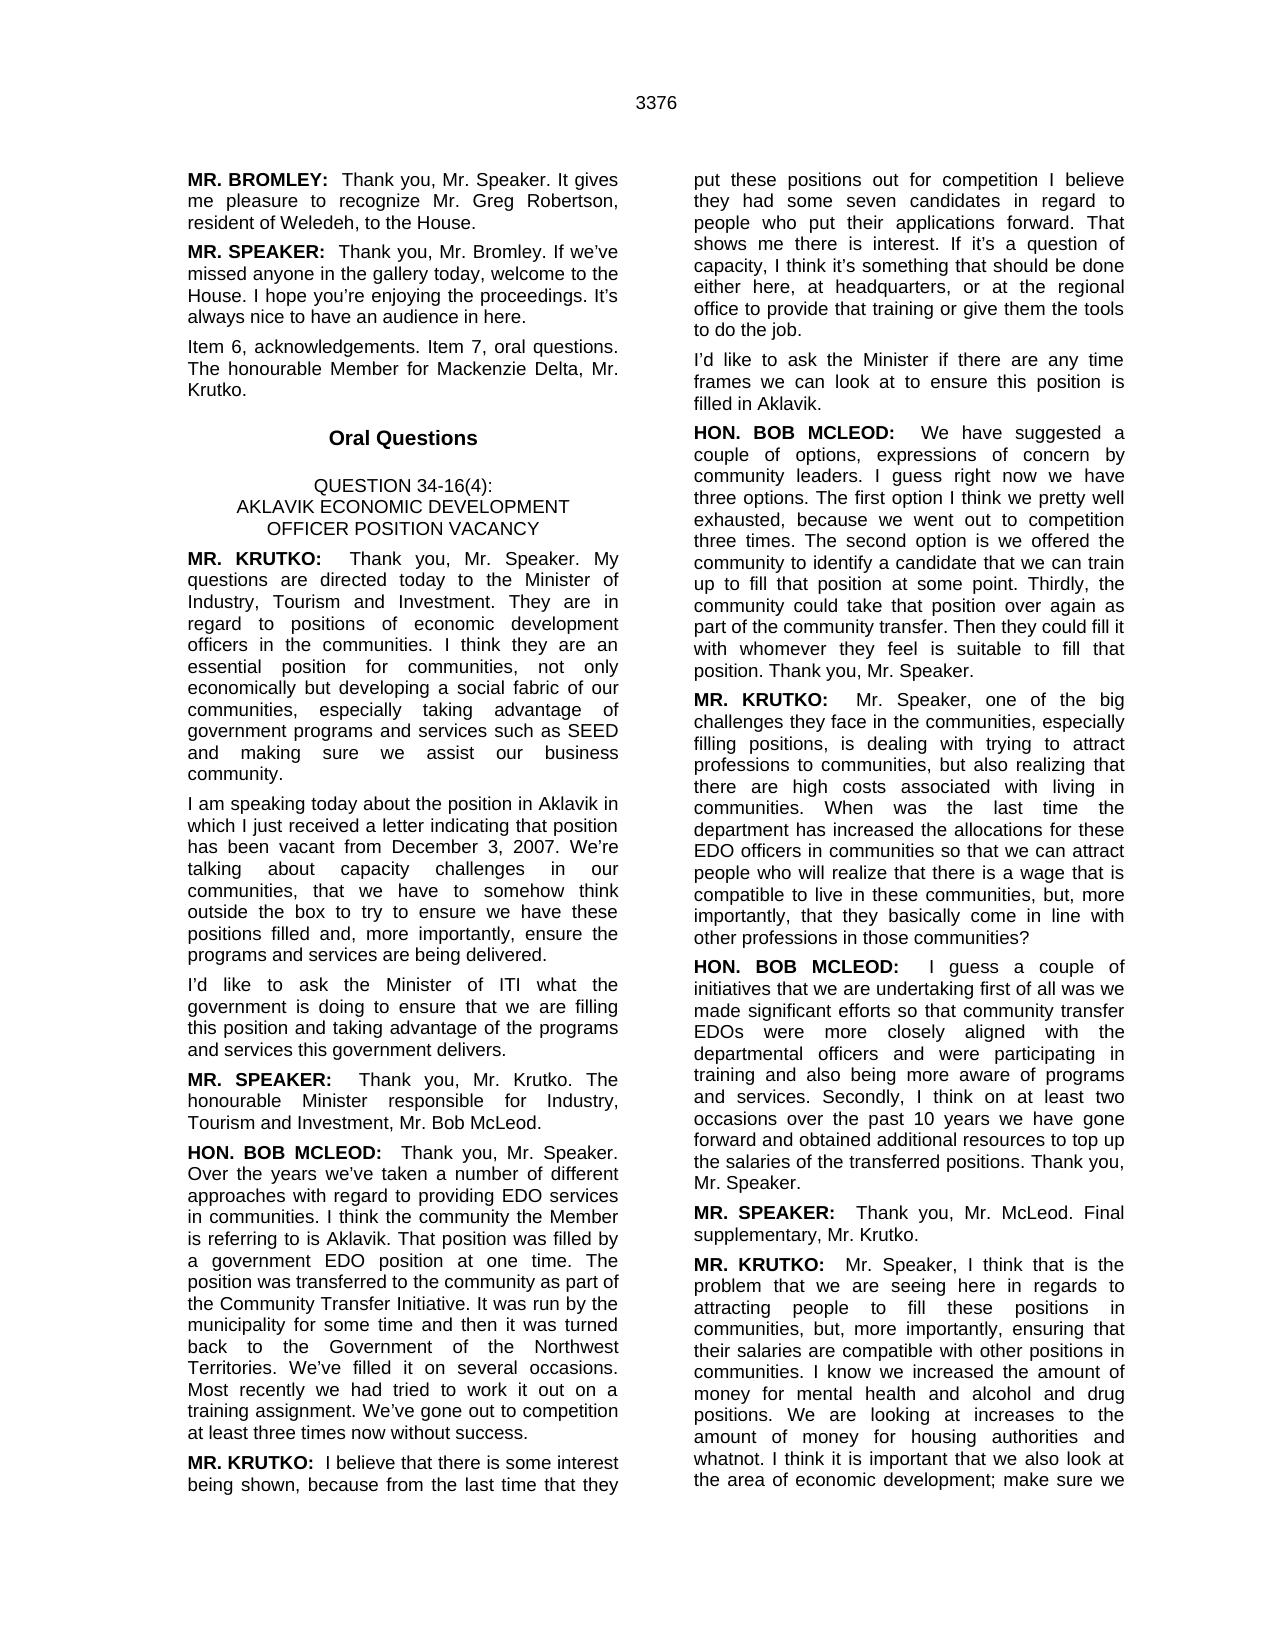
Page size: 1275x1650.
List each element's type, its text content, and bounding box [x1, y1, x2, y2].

subtitle Oral Questions [187, 426, 619, 449]
text Item 6, acknowledgements. Item 7, oral questions. The honourable Member for Mackenzie Delta, Mr. Krutko. [187, 336, 619, 401]
text I’d like to ask the Minister if there are any time frames we can look at to ensure this position is filled in Aklavik. [694, 349, 1125, 414]
text MR. SPEAKER: Thank you, Mr. McLeod. Final supplementary, Mr. Krutko. [694, 1202, 1125, 1245]
text HON. BOB MCLEOD: We have suggested a couple of options, expressions of concern by community leaders. I guess right now we have three options. The first option I think we pretty well exhausted, because we went out to competition three times. The second option is we offered the community to identify a candidate that we can train up to fill that position at some point. Thirdly, the community could take that position over again as part of the community transfer. Then they could fill it with whomever they feel is suitable to fill that position. Thank you, Mr. Speaker. [694, 422, 1125, 681]
text I’d like to ask the Minister of ITI what the government is doing to ensure that we are filling this position and taking advantage of the programs and services this government delivers. [187, 974, 619, 1060]
text MR. SPEAKER: Thank you, Mr. Krutko. The honourable Minister responsible for Industry, Tourism and Investment, Mr. Bob McLeod. [187, 1068, 619, 1133]
text HON. BOB MCLEOD: I guess a couple of initiatives that we are undertaking first of all was we made significant efforts so that community transfer EDOs were more closely aligned with the departmental officers and were participating in training and also being more aware of programs and services. Secondly, I think on at least two occasions over the past 10 years we have gone forward and obtained additional resources to top up the salaries of the transferred positions. Thank you, Mr. Speaker. [694, 956, 1125, 1193]
text MR. KRUTKO: I believe that there is some interest being shown, because from the last time that they put these positions out for competition I believe they had some seven candidates in regard to people who put their applications forward. That shows me there is interest. If it’s a question of capacity, I think it’s something that should be done either here, at headquarters, or at the regional office to provide that training or give them the tools to do the job. [694, 168, 1125, 341]
text MR. KRUTKO: Thank you, Mr. Speaker. My questions are directed today to the Minister of Industry, Tourism and Investment. They are in regard to positions of economic development officers in the communities. I think they are an essential position for communities, not only economically but developing a social fabric of our communities, especially taking advantage of government programs and services such as SEED and making sure we assist our business community. [187, 548, 619, 785]
subtitle QUESTION 34-16(4): AKLAVIK ECONOMIC DEVELOPMENT OFFICER POSITION VACANCY [187, 474, 619, 539]
text MR. KRUTKO: Mr. Speaker, one of the big challenges they face in the communities, especially filling positions, is dealing with trying to attract professions to communities, but also realizing that there are high costs associated with living in communities. When was the last time the department has increased the allocations for these EDO officers in communities so that we can attract people who will realize that there is a wage that is compatible to live in these communities, but, more importantly, that they basically come in line with other professions in those communities? [694, 689, 1125, 948]
text MR. BROMLEY: Thank you, Mr. Speaker. It gives me pleasure to recognize Mr. Greg Robertson, resident of Weledeh, to the House. [187, 168, 619, 233]
text MR. SPEAKER: Thank you, Mr. Bromley. If we’ve missed anyone in the gallery today, welcome to the House. I hope you’re enjoying the proceedings. It’s always nice to have an audience in here. [187, 241, 619, 328]
text I am speaking today about the position in Aklavik in which I just received a letter indicating that position has been vacant from December 3, 2007. We’re talking about capacity challenges in our communities, that we have to somehow think outside the box to try to ensure we have these positions filled and, more importantly, ensure the programs and services are being delivered. [187, 793, 619, 966]
text HON. BOB MCLEOD: Thank you, Mr. Speaker. Over the years we’ve taken a number of different approaches with regard to providing EDO services in communities. I think the community the Member is referring to is Aklavik. That position was filled by a government EDO position at one time. The position was transferred to the community as part of the Community Transfer Initiative. It was run by the municipality for some time and then it was turned back to the Government of the Northwest Territories. We’ve filled it on several occasions. Most recently we had tried to work it out on a training assignment. We’ve gone out to competition at least three times now without success. [187, 1142, 619, 1443]
